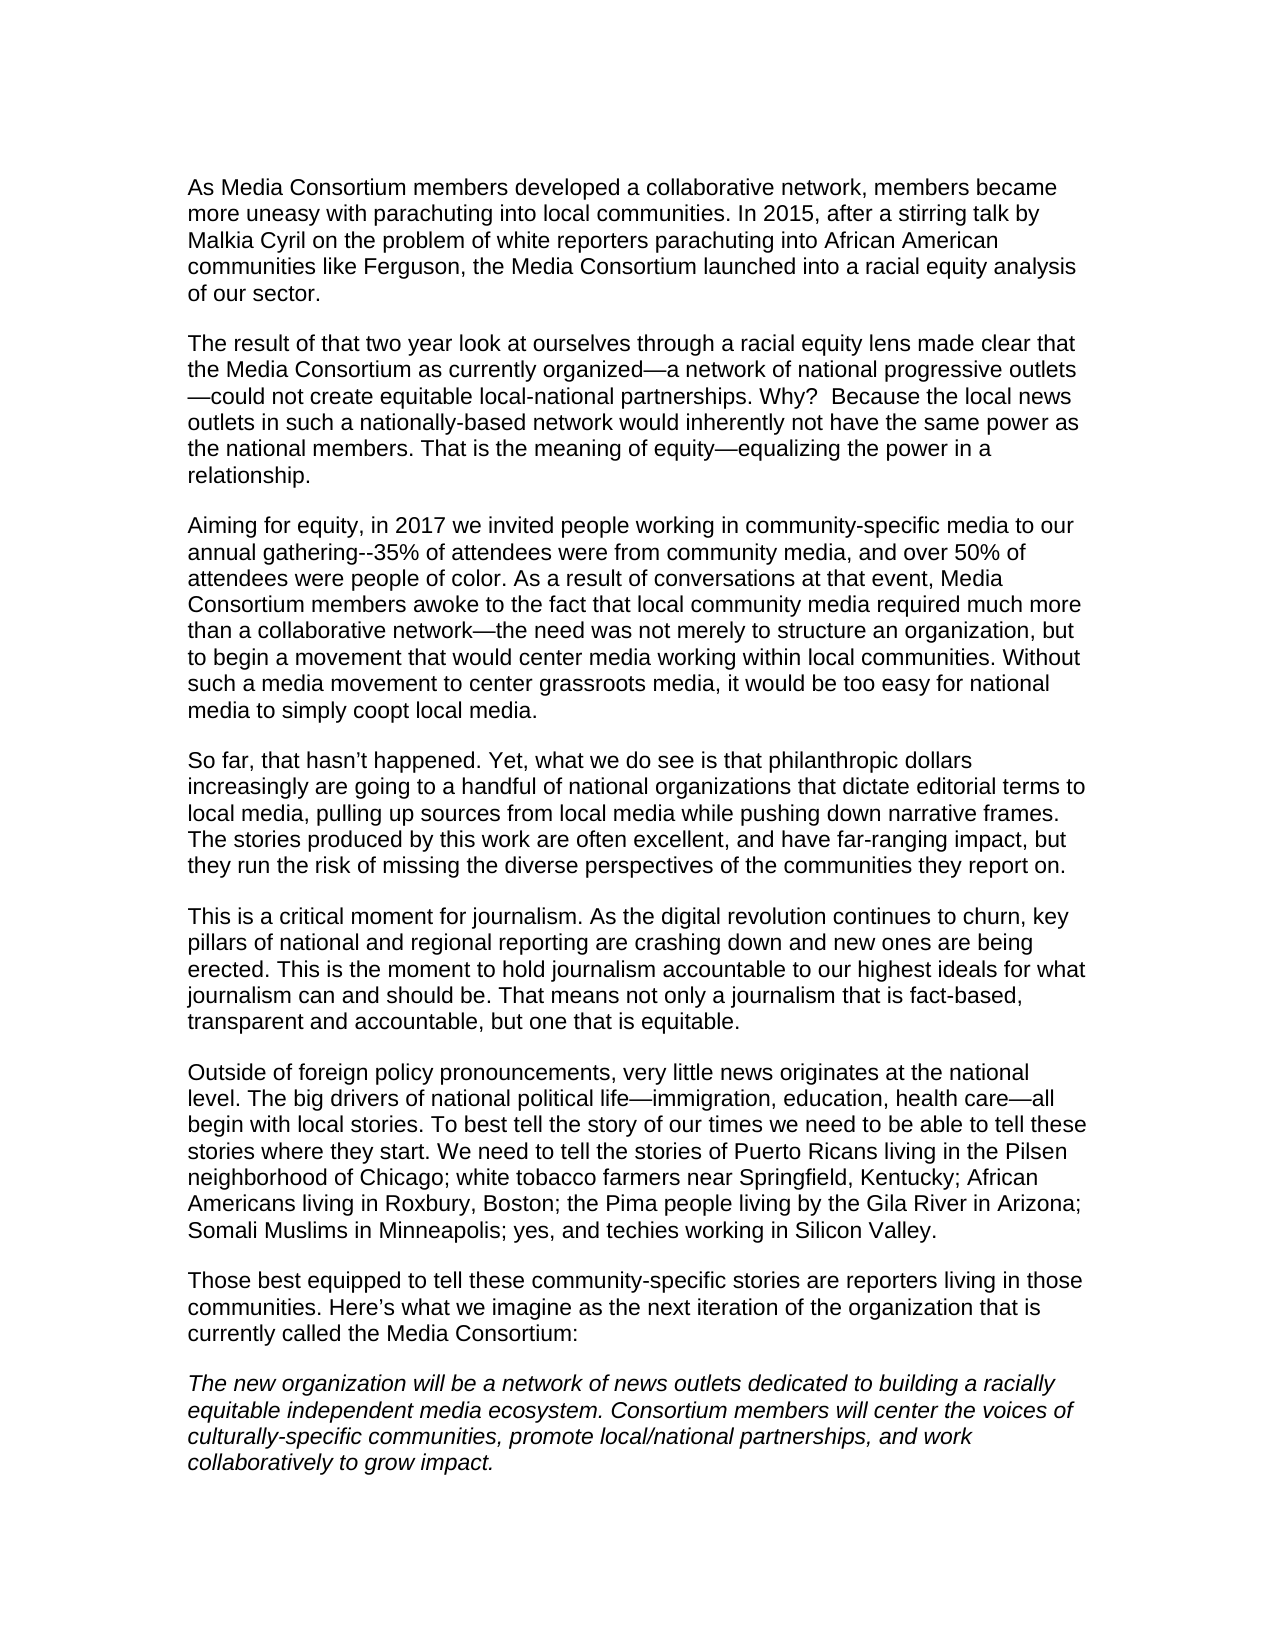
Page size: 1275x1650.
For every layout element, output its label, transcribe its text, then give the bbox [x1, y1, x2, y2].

text So far, that hasn’t happened. Yet, what we do see is that philanthropic dollars increasingly are going to a handful of national organizations that dictate editorial terms to local media, pulling up sources from local media while pushing down narrative frames. The stories produced by this work are often excellent, and have far-ranging impact, but they run the risk of missing the diverse perspectives of the communities they report on. [187, 747, 1087, 879]
text As Media Consortium members developed a collaborative network, members became more uneasy with parachuting into local communities. In 2015, after a stirring talk by Malkia Cyril on the problem of white reporters parachuting into African American communities like Ferguson, the Media Consortium launched into a racial equity analysis of our sector. [187, 174, 1087, 306]
text Those best equipped to tell these community-specific stories are reporters living in those communities. Here’s what we imagine as the next iteration of the organization that is currently called the Media Consortium: [187, 1267, 1087, 1346]
text The result of that two year look at ourselves through a racial equity lens made clear that the Media Consortium as currently organized—a network of national progressive outlets—could not create equitable local-national partnerships. Why? Because the local news outlets in such a nationally-based network would inherently not have the same power as the national members. That is the meaning of equity—equalizing the power in a relationship. [187, 330, 1087, 488]
text This is a critical moment for journalism. As the digital revolution continues to churn, key pillars of national and regional reporting are crashing down and new ones are being erected. This is the moment to hold journalism accountable to our highest ideals for what journalism can and should be. That means not only a journalism that is fact-based, transparent and accountable, but one that is equitable. [187, 903, 1087, 1034]
text Aiming for equity, in 2017 we invited people working in community-specific media to our annual gathering--35% of attendees were from community media, and over 50% of attendees were people of color. As a result of conversations at that event, Media Consortium members awoke to the fact that local community media required much more than a collaborative network—the need was not merely to structure an organization, but to begin a movement that would center media working within local communities. Without such a media movement to center grassroots media, it would be too easy for national media to simply coopt local media. [187, 512, 1087, 723]
text The new organization will be a network of news outlets dedicated to building a racially equitable independent media ecosystem. Consortium members will center the voices of culturally-specific communities, promote local/national partnerships, and work collaboratively to grow impact. [187, 1370, 1087, 1476]
text Outside of foreign policy pronouncements, very little news originates at the national level. The big drivers of national political life—immigration, education, health care—all begin with local stories. To best tell the story of our times we need to be able to tell these stories where they start. We need to tell the stories of Puerto Ricans living in the Pilsen neighborhood of Chicago; white tobacco farmers near Springfield, Kentucky; African Americans living in Roxbury, Boston; the Pima people living by the Gila River in Arizona; Somali Muslims in Minneapolis; yes, and techies working in Silicon Valley. [187, 1059, 1087, 1243]
